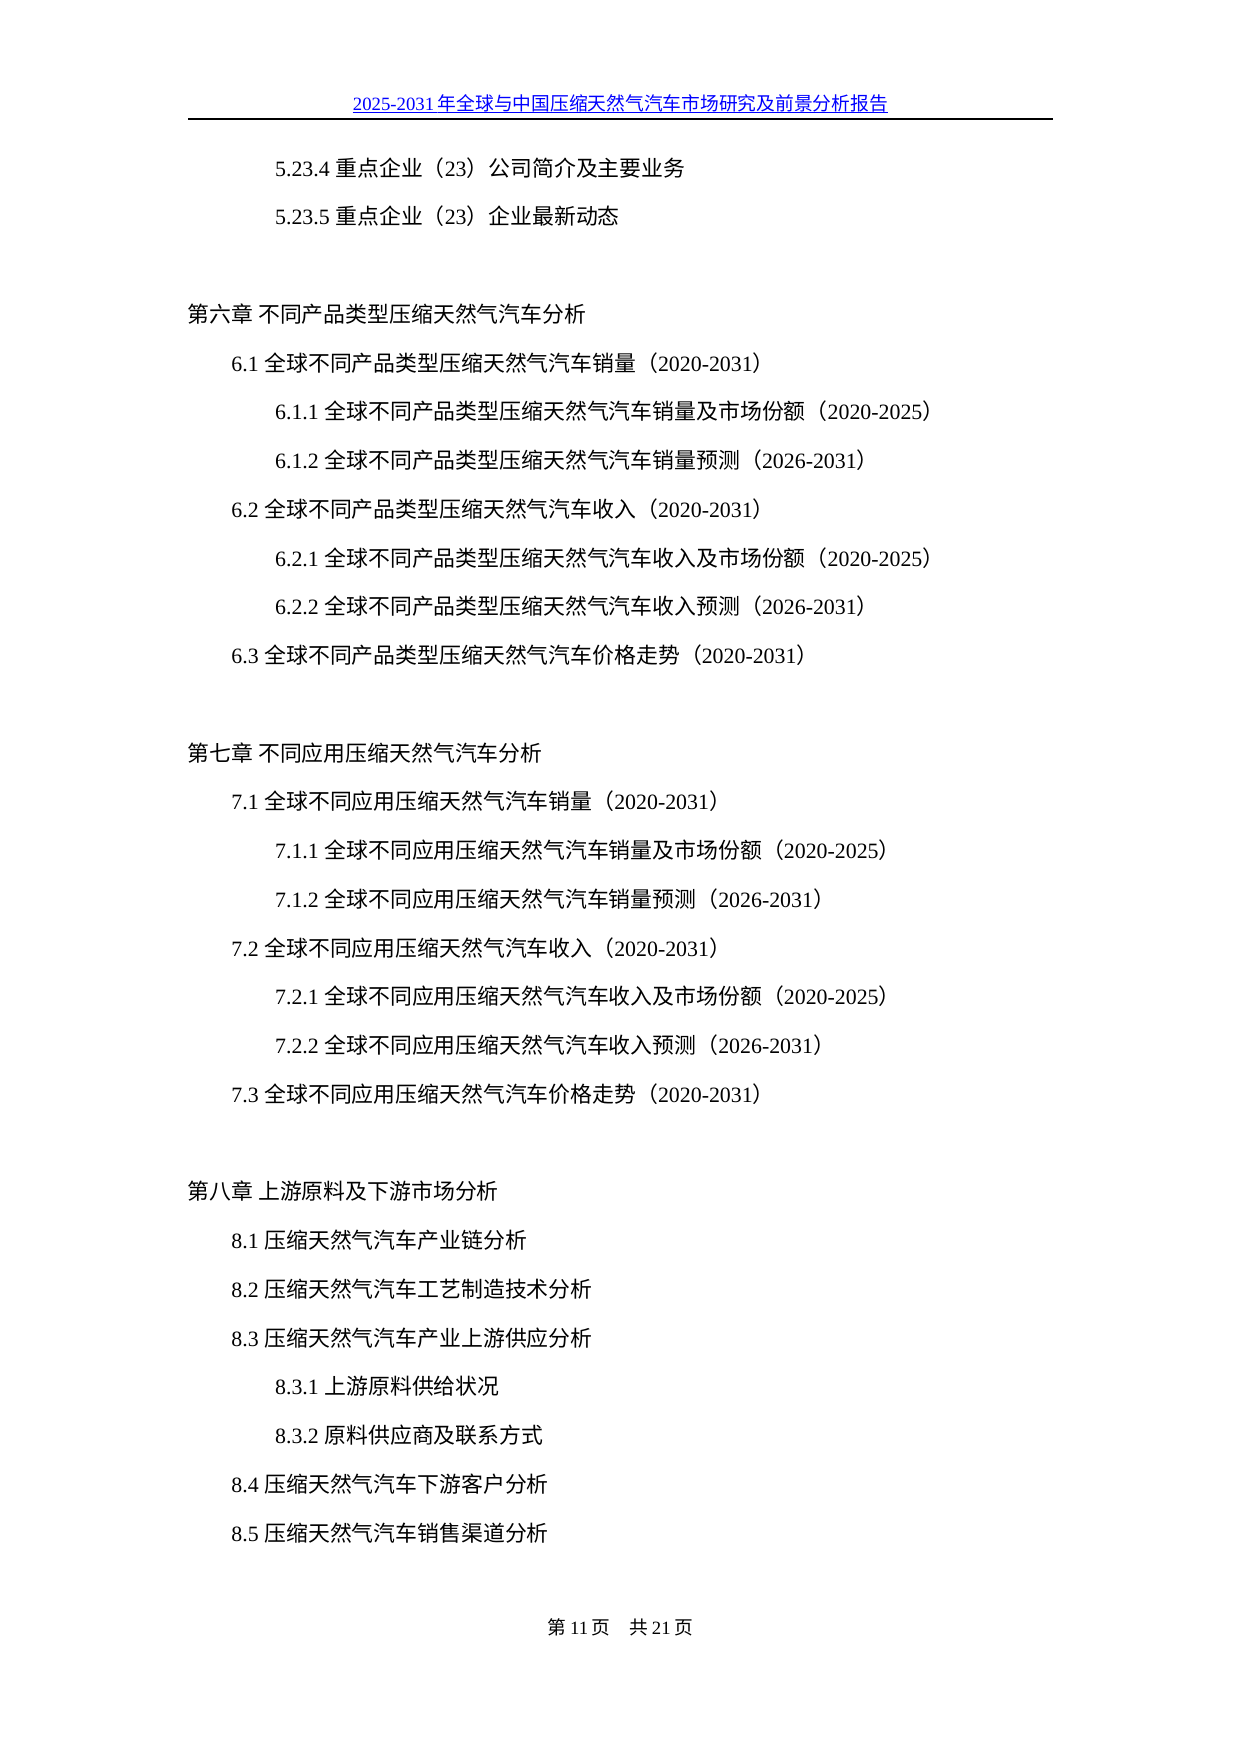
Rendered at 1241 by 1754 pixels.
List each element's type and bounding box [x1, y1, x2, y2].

text [187, 150, 1053, 1548]
